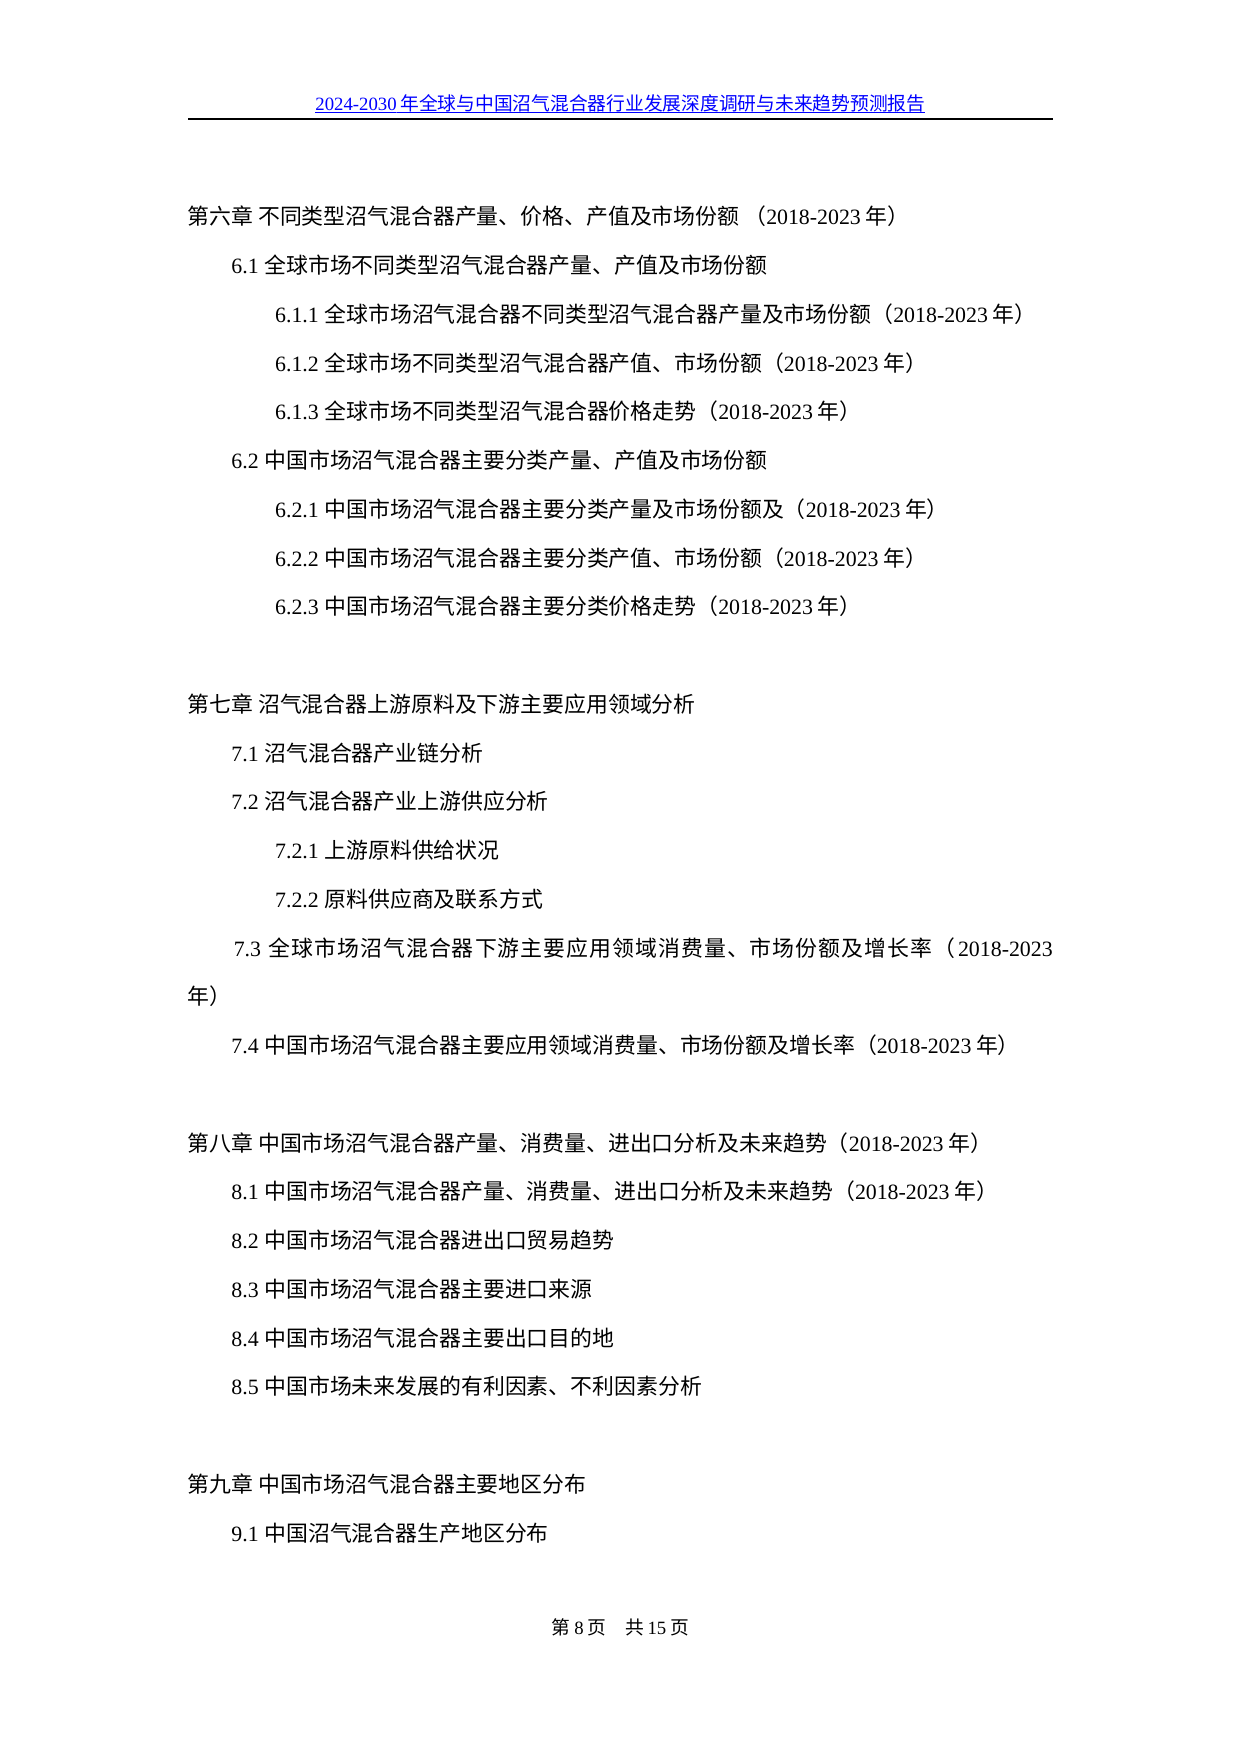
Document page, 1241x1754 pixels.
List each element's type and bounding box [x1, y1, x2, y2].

text [187, 150, 1053, 1548]
